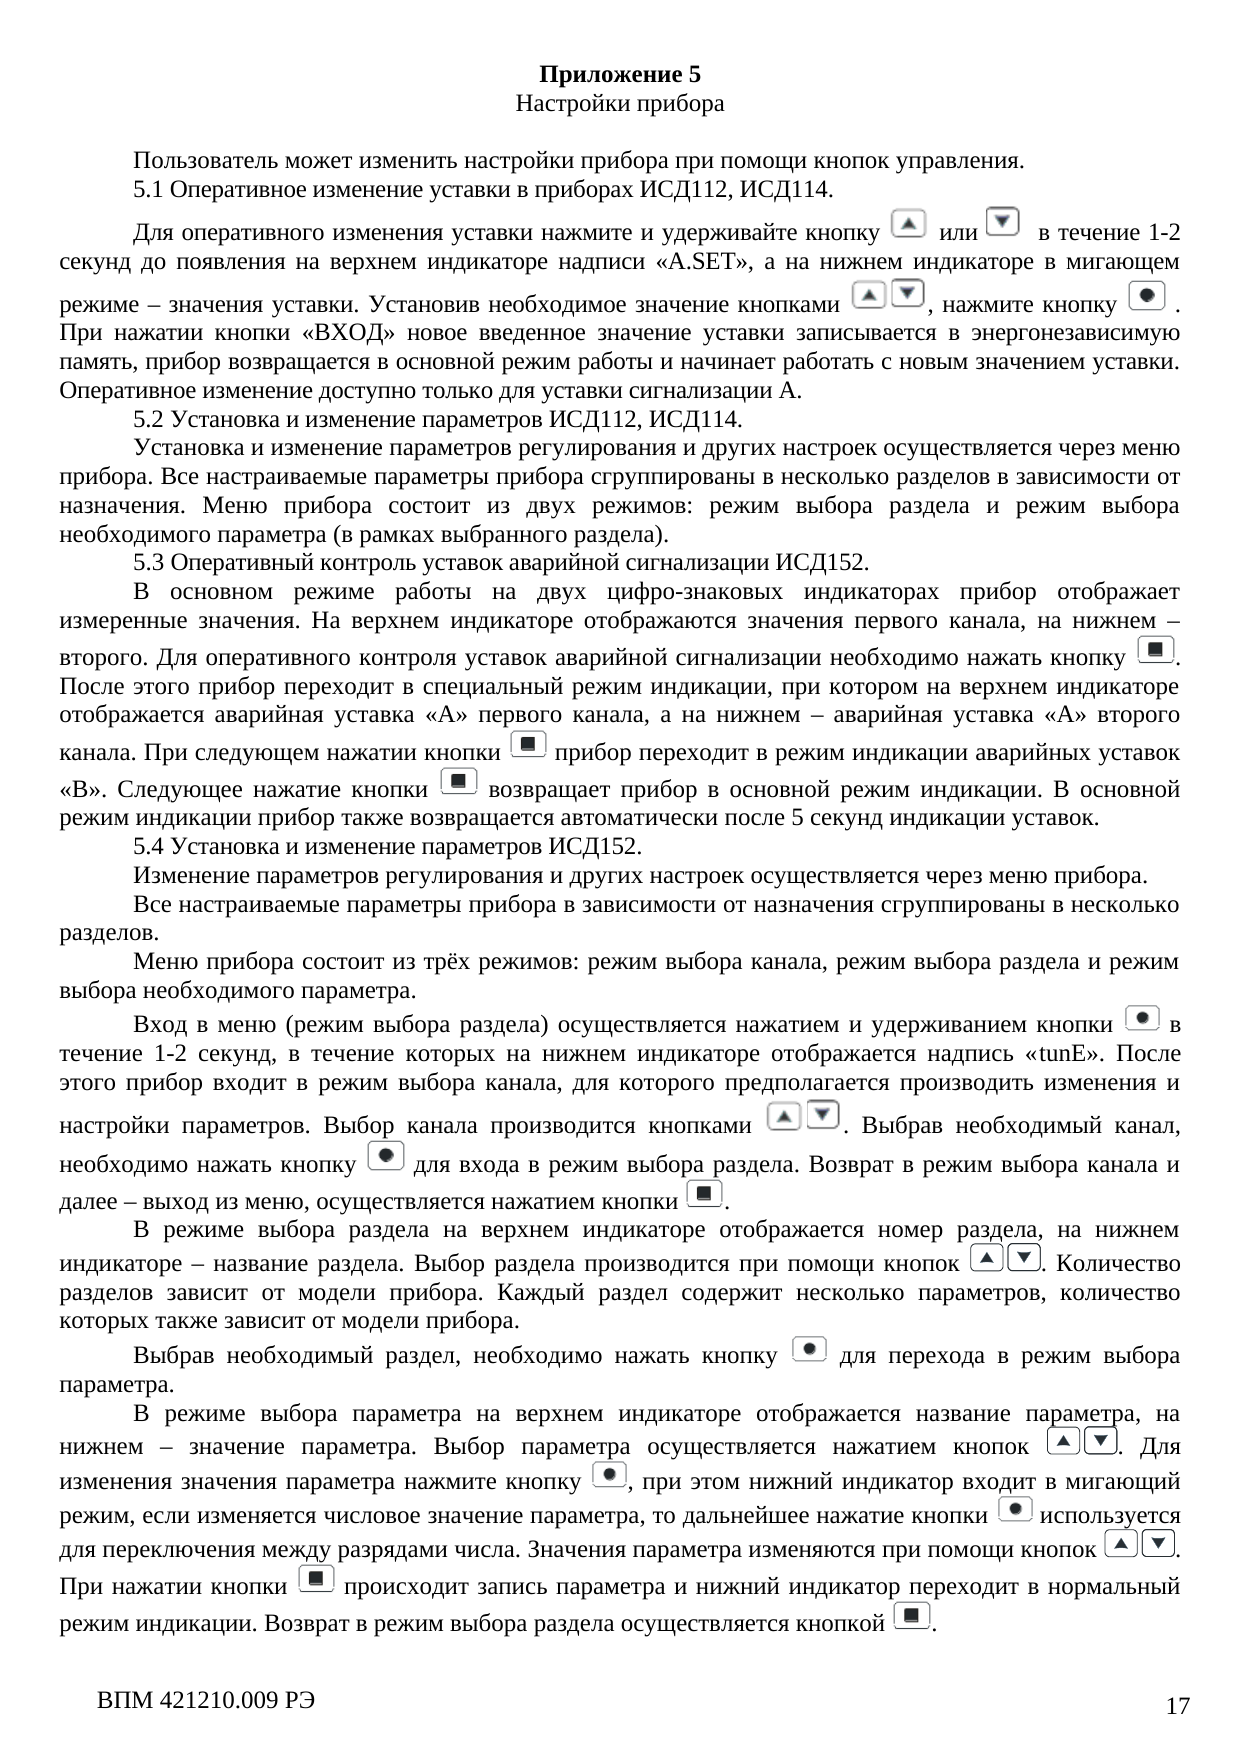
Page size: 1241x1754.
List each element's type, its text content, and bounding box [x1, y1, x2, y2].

picture [849, 274, 928, 312]
picture [764, 1095, 843, 1134]
text Выбрав необходимый раздел, необходимо нажать кнопку для перехода в режим выбора параметра. [59, 1334, 1181, 1398]
text Изменение параметров регулирования и других настроек осуществляется через меню прибора. [59, 860, 1181, 889]
picture [888, 202, 932, 241]
text 5.2 Установка и изменение параметров ИСД112, ИСД114. [59, 404, 1181, 432]
text Настройки прибора [59, 88, 1181, 117]
text В режиме выбора параметра на верхнем индикаторе отображается название параметра, на нижнем – значение параметра. Выбор параметра осуществляется нажатием кнопок . Для изменения значения параметра нажмите кнопку , при этом нижний индикатор входит в мигающий режим, если изменяется числовое значение параметра, то дальнейшее нажатие кнопки используется для переключения между разрядами числа. Значения параметра изменяются при помощи кнопок . При нажатии кнопки происходит запись параметра и нижний индикатор переходит в нормальный режим индикации. Возврат в режим выбора раздела осуществляется кнопкой . [59, 1398, 1181, 1637]
text 5.1 Оперативное изменение уставки в приборах ИСД112, ИСД114. [59, 174, 1181, 203]
text Все настраиваемые параметры прибора в зависимости от назначения сгруппированы в несколько разделов. [59, 889, 1181, 946]
text В режиме выбора раздела на верхнем индикаторе отображается номер раздела, на нижнем индикаторе – название раздела. Выбор раздела производится при помощи кнопок . Количество разделов зависит от модели прибора. Каждый раздел содержит несколько параметров, количество которых также зависит от модели прибора. [59, 1214, 1181, 1334]
text Приложение 5 [59, 59, 1181, 88]
text Меню прибора состоит из трёх режимов: режим выбора канала, режим выбора раздела и режим выбора необходимого параметра. [59, 946, 1181, 1004]
text Пользователь может изменить настройки прибора при помощи кнопок управления. [59, 145, 1181, 174]
text Для оперативного изменения уставки нажмите и удерживайте кнопку или в течение 1-2 секунд до появления на верхнем индикаторе надписи «А.SET», а на нижнем индикаторе в мигающем режиме – значения уставки. Установив необходимое значение кнопками , нажмите кнопку . При нажатии кнопки «ВХОД» новое введенное значение уставки записывается в энергонезависимую память, прибор возвращается в основной режим работы и начинает работать с новым значением уставки. Оперативное изменение доступно только для уставки сигнализации А. [59, 203, 1181, 404]
text Установка и изменение параметров регулирования и других настроек осуществляется через меню прибора. Все настраиваемые параметры прибора сгруппированы в несколько разделов в зависимости от назначения. Меню прибора состоит из двух режимов: режим выбора раздела и режим выбора необходимого параметра (в рамках выбранного раздела). [59, 432, 1181, 547]
text 5.4 Установка и изменение параметров ИСД152. [59, 831, 1181, 860]
picture [986, 202, 1023, 241]
text Вход в меню (режим выбора раздела) осуществляется нажатием и удерживанием кнопки в течение 1-2 секунд, в течение которых на нижнем индикаторе отображается надпись «tunE». После этого прибор входит в режим выбора канала, для которого предполагается производить изменения и настройки параметров. Выбор канала производится кнопками . Выбрав необходимый канал, необходимо нажать кнопку для входа в режим выбора раздела. Возврат в режим выбора канала и далее – выход из меню, осуществляется нажатием кнопки . [59, 1004, 1181, 1214]
text В основном режиме работы на двух цифро-знаковых индикаторах прибор отображает измеренные значения. На верхнем индикаторе отображаются значения первого канала, на нижнем – второго. Для оперативного контроля уставок аварийной сигнализации необходимо нажать кнопку . После этого прибор переходит в специальный режим индикации, при котором на верхнем индикаторе отображается аварийная уставка «А» первого канала, а на нижнем – аварийная уставка «А» второго канала. При следующем нажатии кнопки прибор переходит в режим индикации аварийных уставок «В». Следующее нажатие кнопки возвращает прибор в основной режим индикации. В основной режим индикации прибор также возвращается автоматически после 5 секунд индикации уставок. [59, 576, 1181, 831]
text 5.3 Оперативный контроль уставок аварийной сигнализации ИСД152. [59, 547, 1181, 576]
